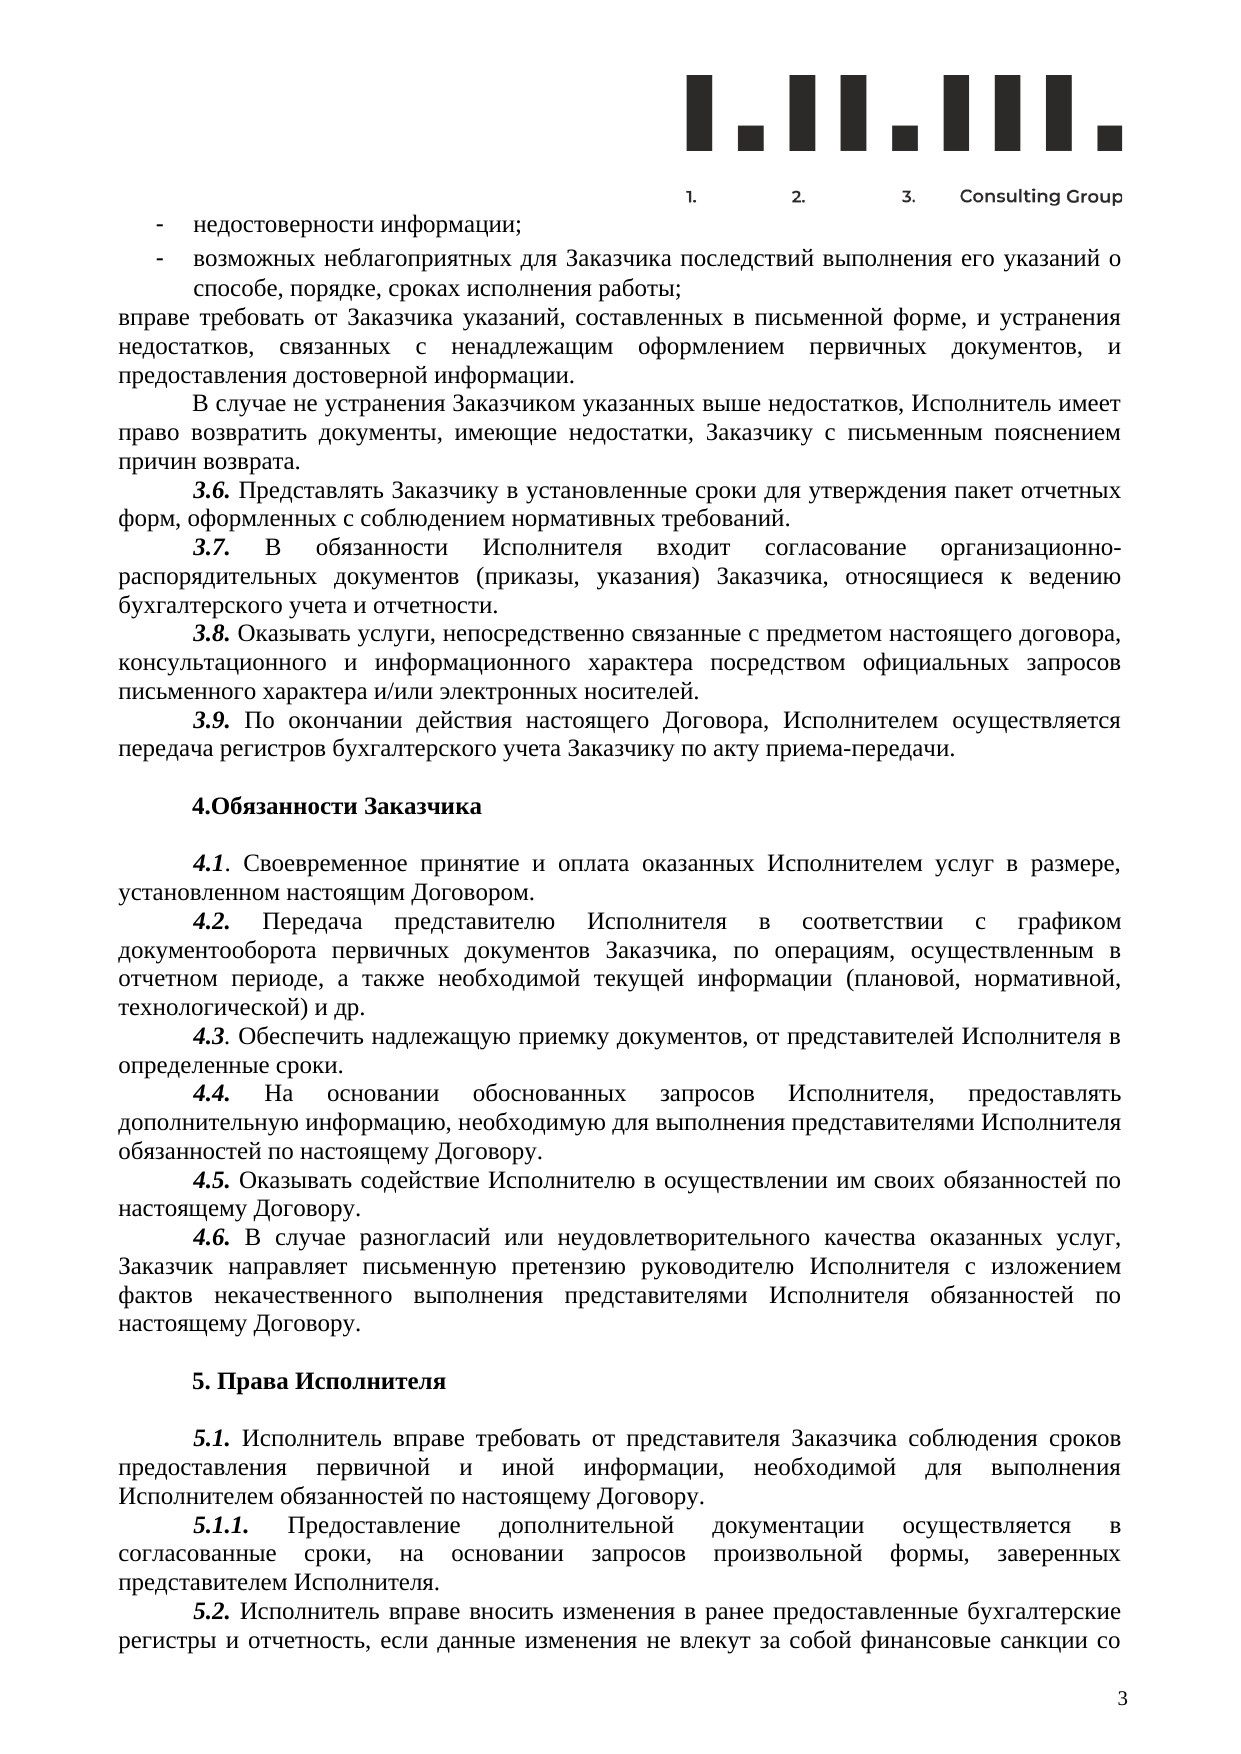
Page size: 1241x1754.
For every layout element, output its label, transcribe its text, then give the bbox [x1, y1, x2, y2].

list возможных неблагоприятных для Заказчика последствий выполнения его указаний о способе, порядке, сроках исполнения работы; [156, 239, 1122, 302]
text 3.7. В обязанности Исполнителя входит согласование организационно- распорядительных документов (приказы, указания) Заказчика, относящиеся к ведению бухгалтерского учета и отчетности. [118, 532, 1122, 618]
text 5.1.1. Предоставление дополнительной документации осуществляется в согласованные сроки, на основании запросов произвольной формы, заверенных представителем Исполнителя. [118, 1510, 1122, 1596]
picture [686, 75, 1123, 206]
text 3.9. По окончании действия настоящего Договора, Исполнителем осуществляется передача регистров бухгалтерского учета Заказчику по акту приема-передачи. [118, 705, 1122, 762]
text 4.1. Своевременное принятие и оплата оказанных Исполнителем услуг в размере, установленном настоящим Договором. [118, 848, 1122, 906]
text 3.6. Представлять Заказчику в установленные сроки для утверждения пакет отчетных форм, оформленных с соблюдением нормативных требований. [118, 475, 1122, 532]
text 4.4. На основании обоснованных запросов Исполнителя, предоставлять дополнительную информацию, необходимую для выполнения представителями Исполнителя обязанностей по настоящему Договору. [118, 1078, 1122, 1165]
text 4.2. Передача представителю Исполнителя в соответствии с графиком документооборота первичных документов Заказчика, по операциям, осуществленным в отчетном периоде, а также необходимой текущей информации (плановой, нормативной, технологической) и др. [118, 906, 1122, 1021]
text 4.5. Оказывать содействие Исполнителю в осуществлении им своих обязанностей по настоящему Договору. [118, 1165, 1122, 1222]
text 4.6. В случае разногласий или неудовлетворительного качества оказанных услуг, Заказчик направляет письменную претензию руководителю Исполнителя с изложением фактов некачественного выполнения представителями Исполнителя обязанностей по настоящему Договору. [118, 1222, 1122, 1337]
text вправе требовать от Заказчика указаний, составленных в письменной форме, и устранения недостатков, связанных с ненадлежащим оформлением первичных документов, и предоставления достоверной информации. [118, 302, 1122, 388]
text 5.1. Исполнитель вправе требовать от представителя Заказчика соблюдения сроков предоставления первичной и иной информации, необходимой для выполнения Исполнителем обязанностей по настоящему Договору. [118, 1423, 1122, 1510]
text 4.Обязанности Заказчика [118, 791, 1122, 820]
text 4.3. Обеспечить надлежащую приемку документов, от представителей Исполнителя в определенные сроки. [118, 1021, 1122, 1078]
text В случае не устранения Заказчиком указанных выше недостатков, Исполнитель имеет право возвратить документы, имеющие недостатки, Заказчику с письменным пояснением причин возврата. [118, 388, 1122, 475]
text 5. Права Исполнителя [118, 1366, 1122, 1395]
list недостоверности информации; [156, 205, 1122, 239]
text 3.8. Оказывать услуги, непосредственно связанные с предметом настоящего договора, консультационного и информационного характера посредством официальных запросов письменного характера и/или электронных носителей. [118, 618, 1122, 705]
